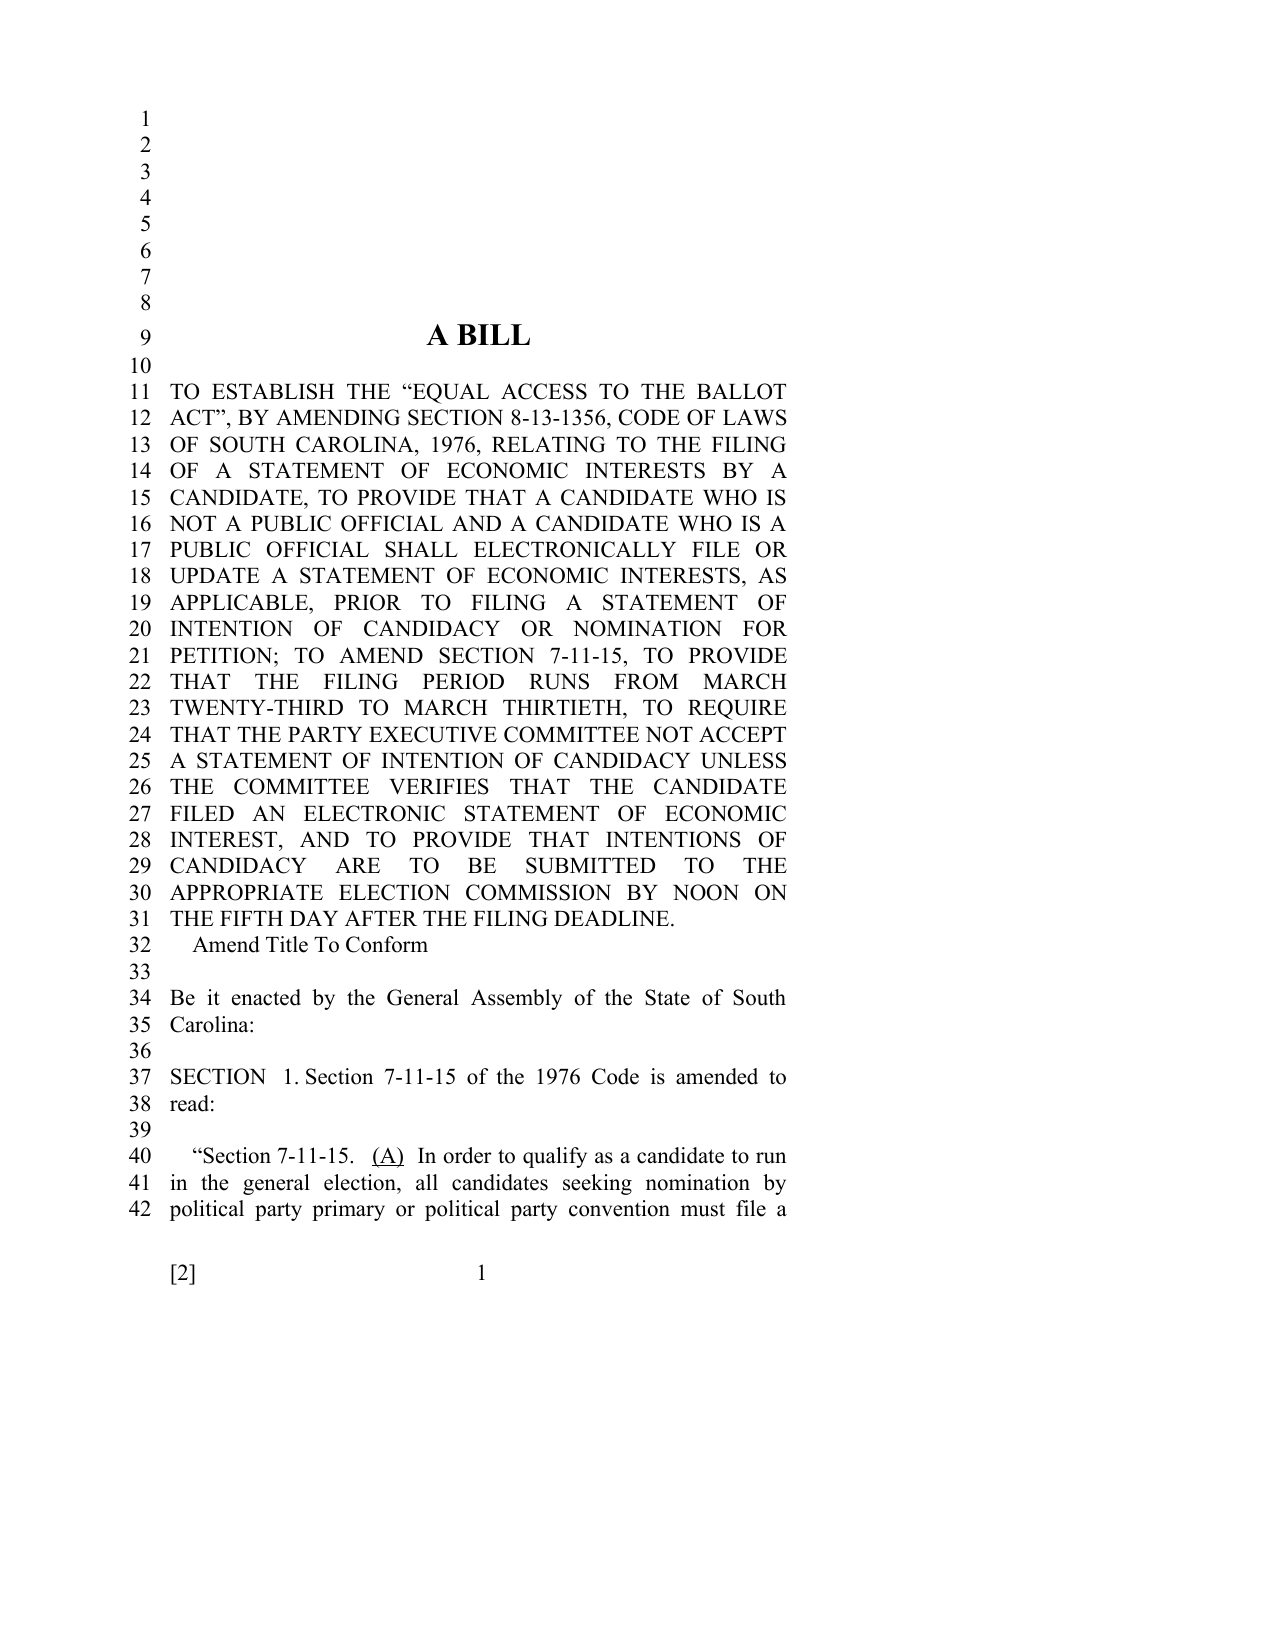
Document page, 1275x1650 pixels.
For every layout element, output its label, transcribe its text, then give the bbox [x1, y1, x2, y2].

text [169, 1142, 787, 1221]
text SECTION 1. Section 7-11-15 of the 1976 Code is amended to read: [169, 1063, 787, 1116]
text TO ESTABLISH THE “EQUAL ACCESS TO THE BALLOT ACT”, BY AMENDING SECTION 8-13-1356, CODE OF LAWS OF SOUTH CAROLINA, 1976, RELATING TO THE FILING OF A STATEMENT OF ECONOMIC INTERESTS BY A CANDIDATE, TO PROVIDE THAT A CANDIDATE WHO IS NOT A PUBLIC OFFICIAL AND A CANDIDATE WHO IS A PUBLIC OFFICIAL SHALL ELECTRONICALLY FILE OR UPDATE A STATEMENT OF ECONOMIC INTERESTS, AS APPLICABLE, PRIOR TO FILING A STATEMENT OF INTENTION OF CANDIDACY OR NOMINATION FOR PETITION; TO AMEND SECTION 7-11-15, TO PROVIDE THAT THE FILING PERIOD RUNS FROM MARCH TWENTY-THIRD TO MARCH THIRTIETH, TO REQUIRE THAT THE PARTY EXECUTIVE COMMITTEE NOT ACCEPT A STATEMENT OF INTENTION OF CANDIDACY UNLESS THE COMMITTEE VERIFIES THAT THE CANDIDATE FILED AN ELECTRONIC STATEMENT OF ECONOMIC INTEREST, AND TO PROVIDE THAT INTENTIONS OF CANDIDACY ARE TO BE SUBMITTED TO THE APPROPRIATE ELECTION COMMISSION BY NOON ON THE FIFTH DAY AFTER THE FILING DEADLINE. [169, 378, 787, 932]
text Amend Title To Conform [169, 932, 787, 958]
text Be it enacted by the General Assembly of the State of South Carolina: [169, 984, 787, 1037]
text A BILL [169, 316, 787, 352]
